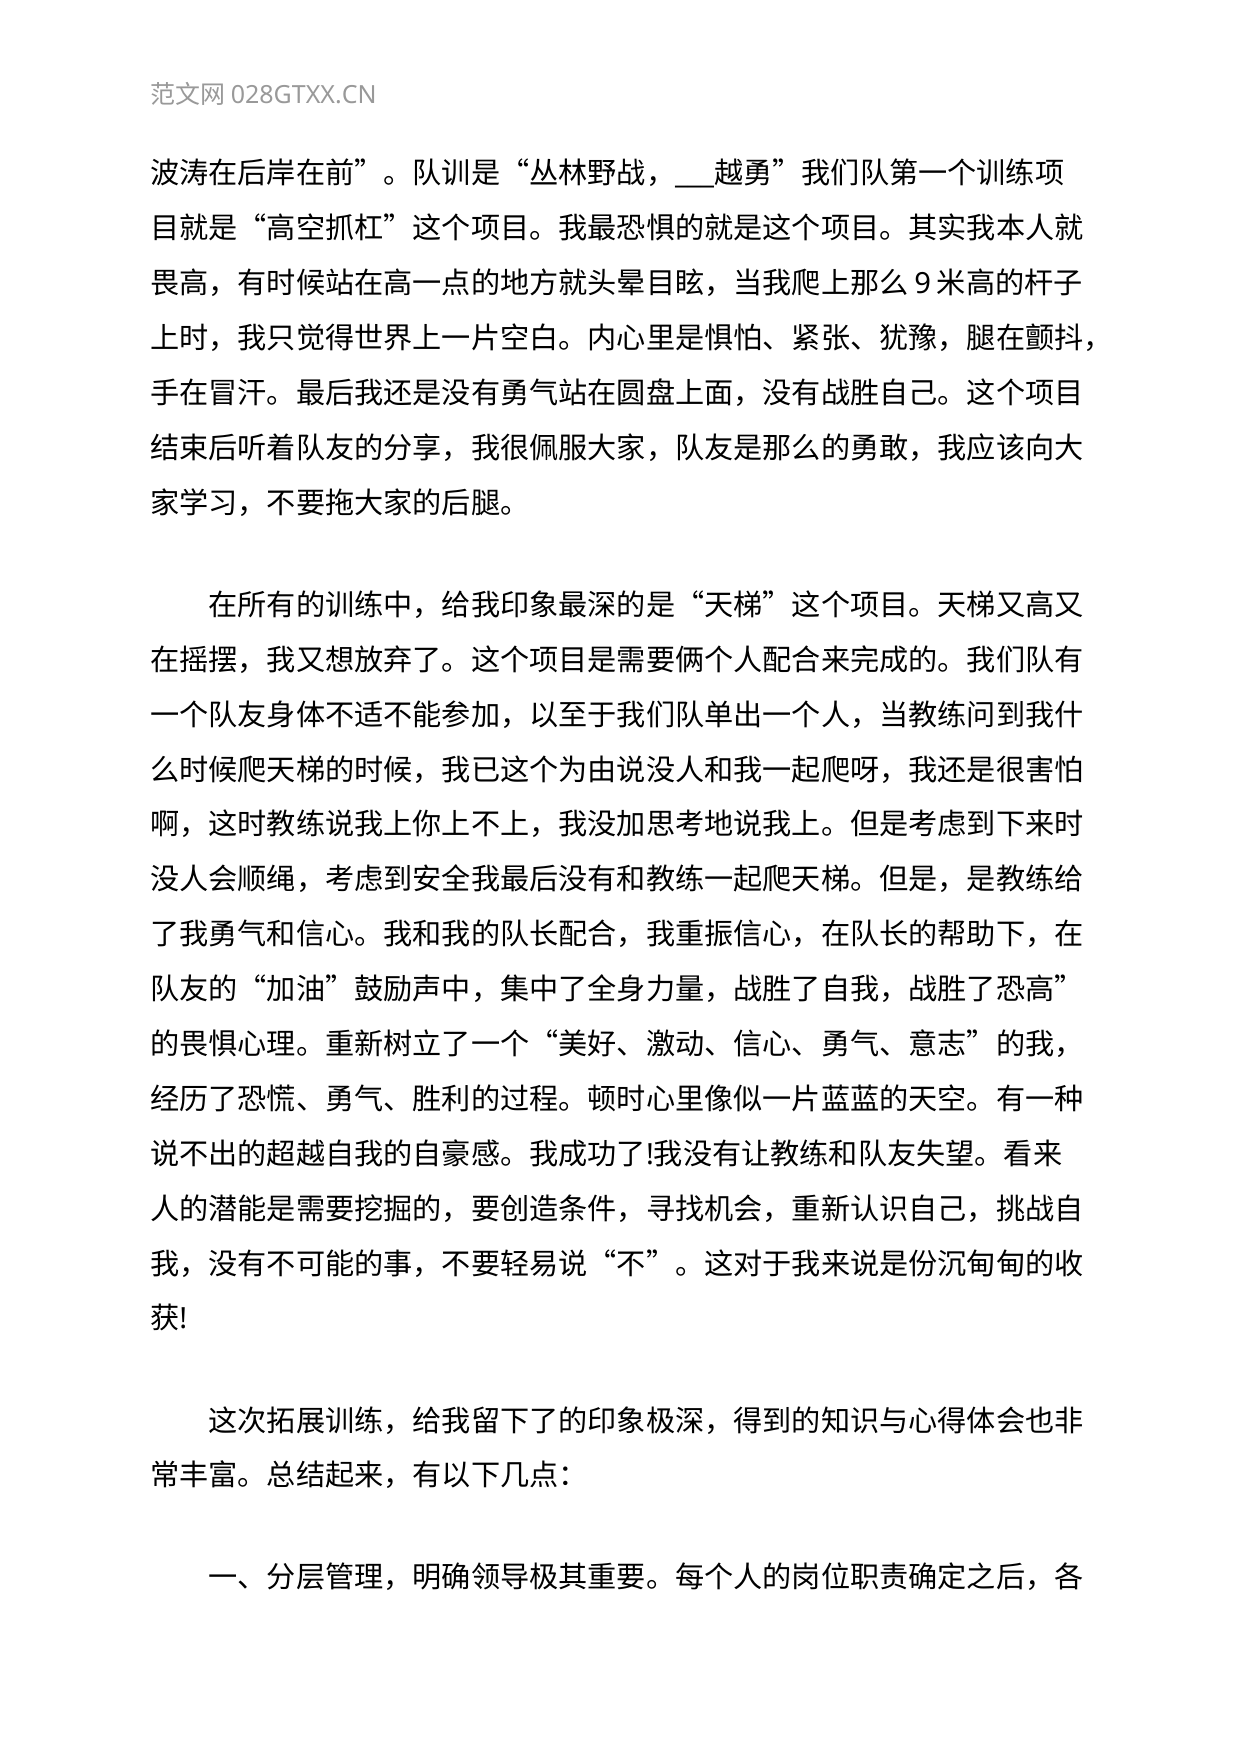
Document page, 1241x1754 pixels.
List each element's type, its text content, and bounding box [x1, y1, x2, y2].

text 在所有的训练中，给我印象最深的是“天梯”这个项目。天梯又高又在摇摆，我又想放弃了。这个项目是需要俩个人配合来完成的。我们队有一个队友身体不适不能参加，以至于我们队单出一个人，当教练问到我什么时候爬天梯的时候，我已这个为由说没人和我一起爬呀，我还是很害怕啊，这时教练说我上你上不上，我没加思考地说我上。但是考虑到下来时没人会顺绳，考虑到安全我最后没有和教练一起爬天梯。但是，是教练给了我勇气和信心。我和我的队长配合，我重振信心，在队长的帮助下，在队友的“加油”鼓励声中，集中了全身力量，战胜了自我，战胜了恐高”的畏惧心理。重新树立了一个“美好、激动、信心、勇气、意志”的我，经历了恐慌、勇气、胜利的过程。顿时心里像似一片蓝蓝的天空。有一种说不出的超越自我的自豪感。我成功了!我没有让教练和队友失望。看来人的潜能是需要挖掘的，要创造条件，寻找机会，重新认识自己，挑战自我，没有不可能的事，不要轻易说“不”。这对于我来说是份沉甸甸的收获! [150, 581, 1090, 1337]
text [150, 150, 1090, 522]
text 这次拓展训练，给我留下了的印象极深，得到的知识与心得体会也非常丰富。总结起来，有以下几点： [150, 1397, 1090, 1494]
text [150, 1554, 1090, 1596]
